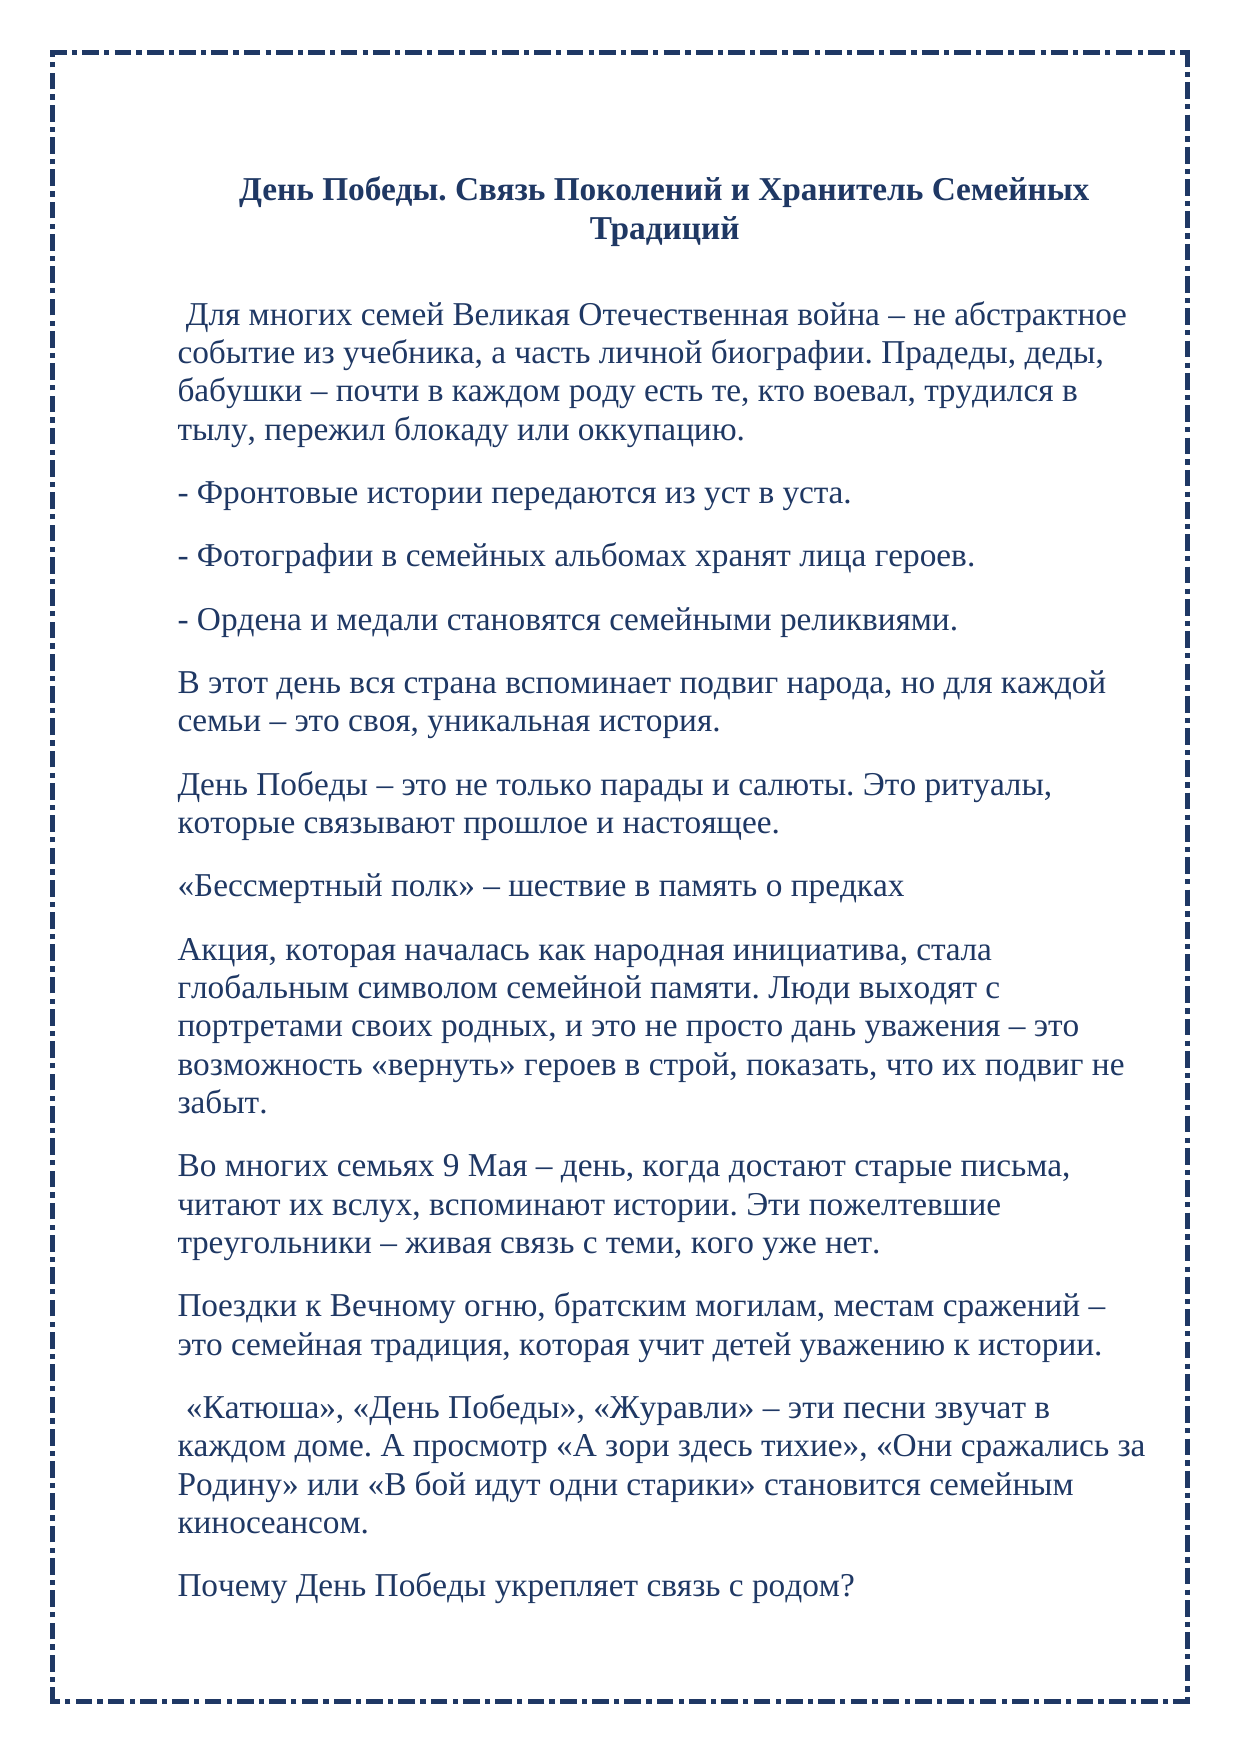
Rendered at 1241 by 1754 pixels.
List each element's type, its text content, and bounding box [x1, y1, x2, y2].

text День Победы. Связь Поколений и Хранитель Семейных Традиций [177, 118, 1152, 195]
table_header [177, 243, 1152, 1616]
